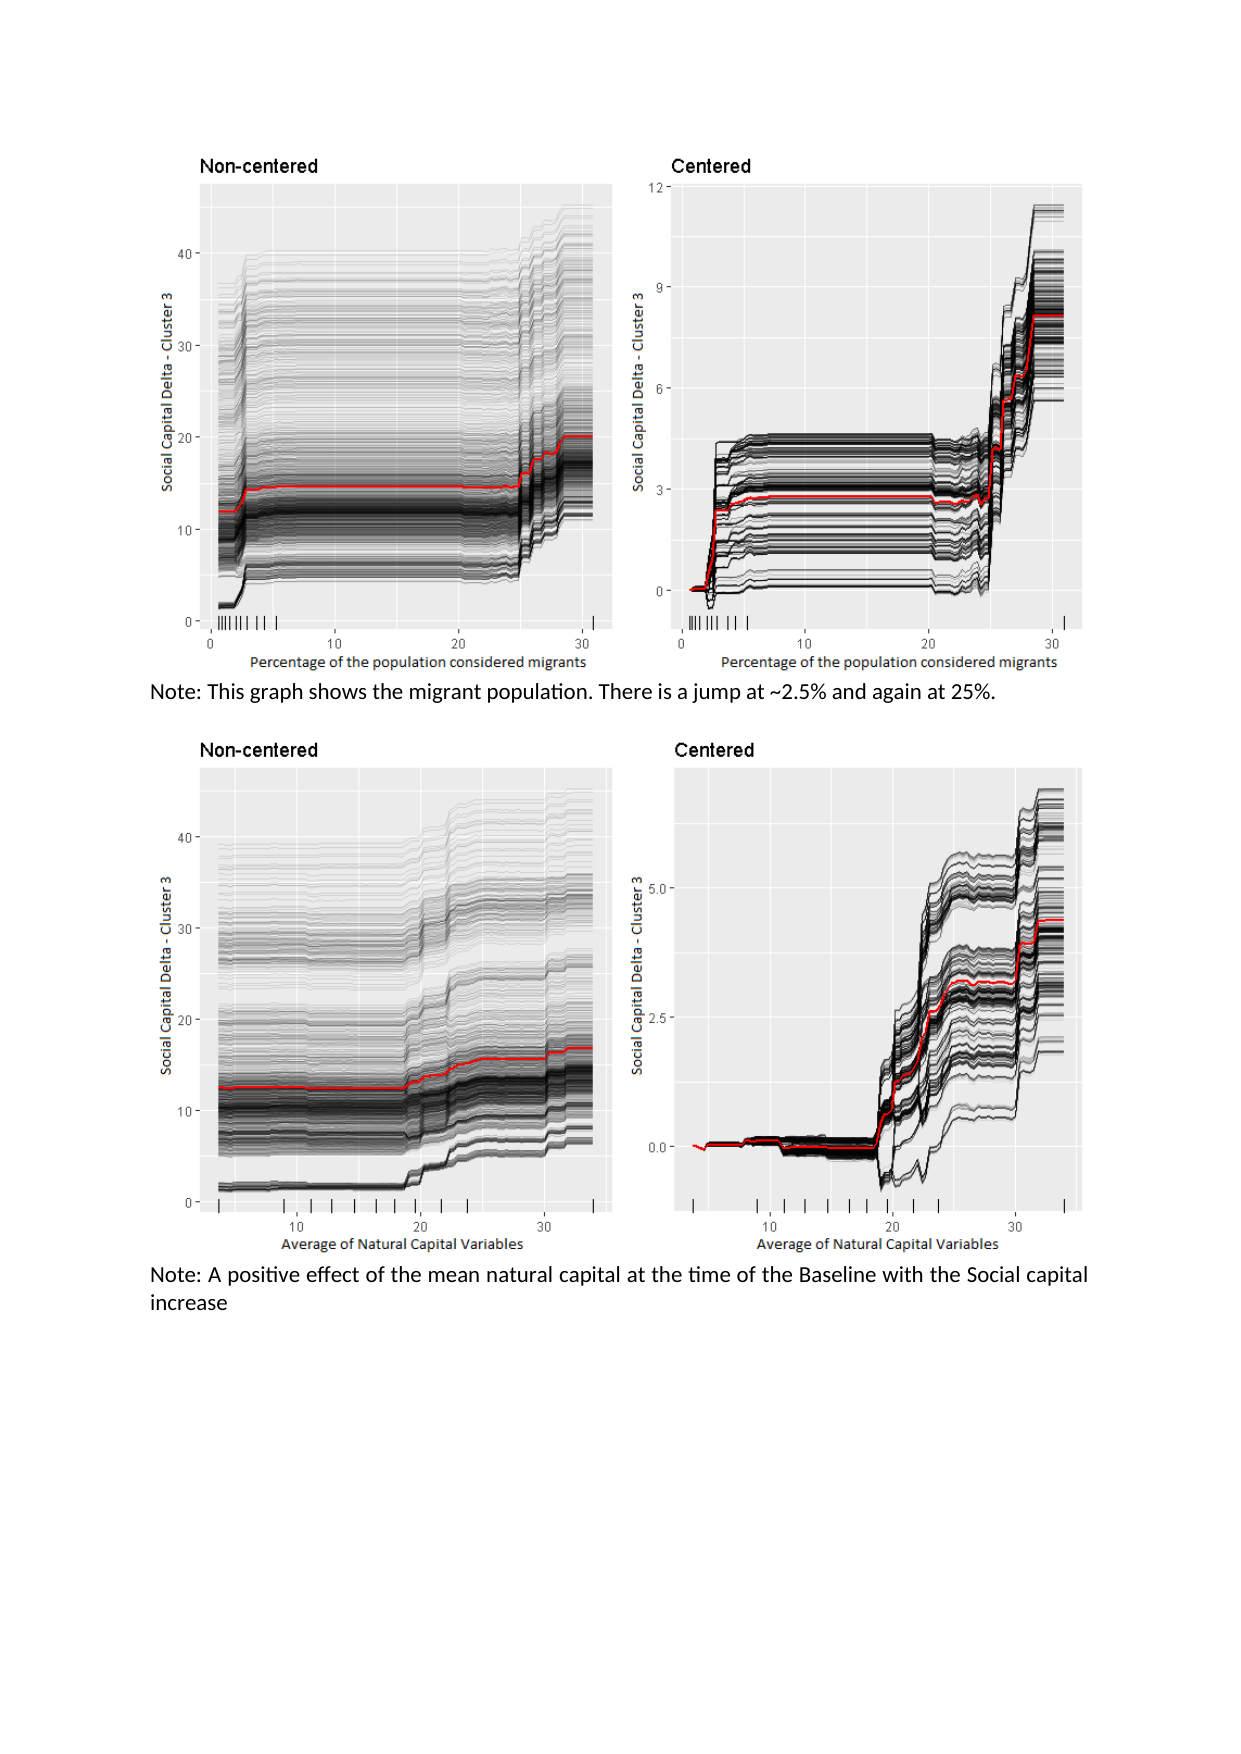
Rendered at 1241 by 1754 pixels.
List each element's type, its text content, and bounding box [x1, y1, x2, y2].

text Note: A positive effect of the mean natural capital at the time of the Baseline with the Social capital increase [150, 1261, 1090, 1316]
picture [150, 733, 1091, 1261]
picture [150, 150, 1091, 678]
text Note: This graph shows the migrant population. There is a jump at ~2.5% and again at 25%. [150, 678, 1090, 705]
